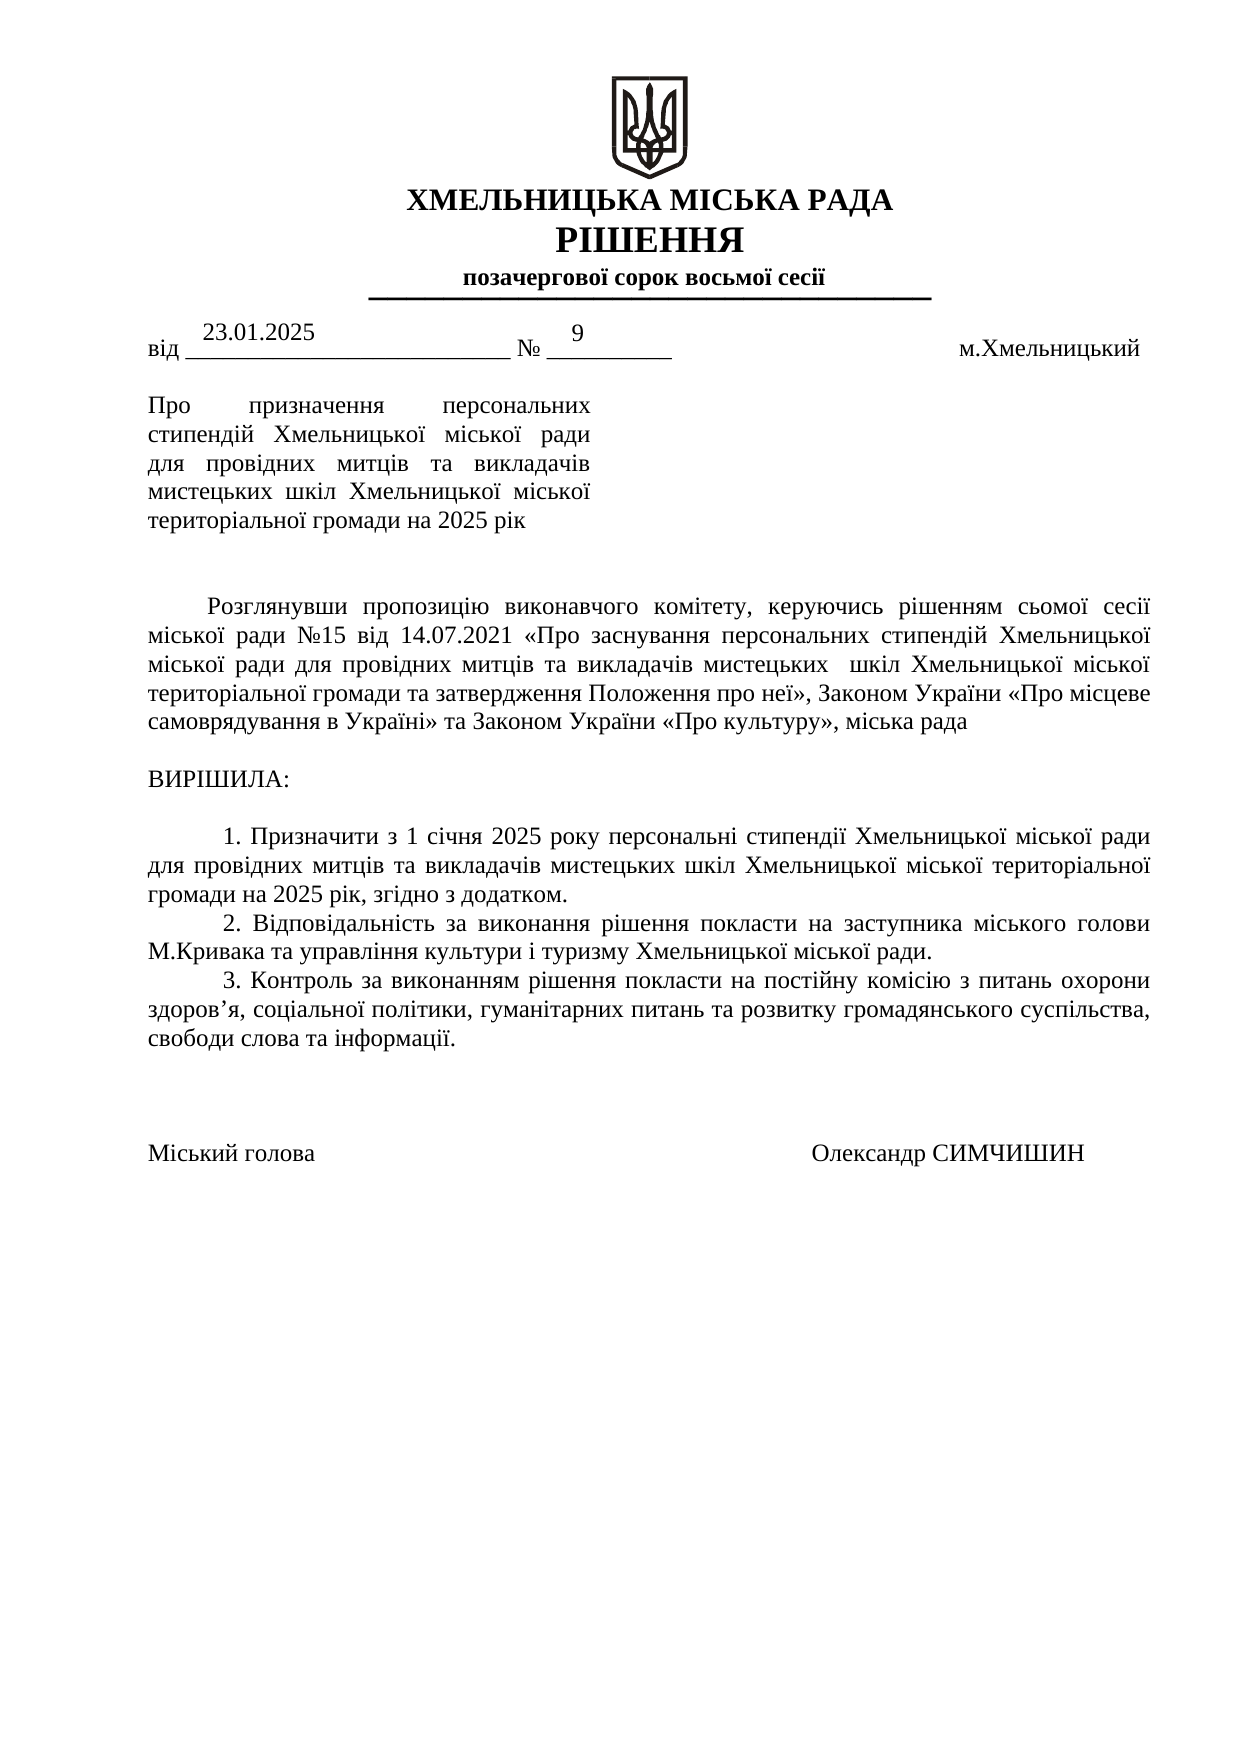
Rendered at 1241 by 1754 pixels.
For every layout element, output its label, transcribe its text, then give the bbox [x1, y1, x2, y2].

text ВИРІШИЛА: [148, 764, 1152, 793]
text 3. Контроль за виконанням рішення покласти на постійну комісію з питань охорони здоров’я, соціальної політики, гуманітарних питань та розвитку громадянського суспільства, свободи слова та інформації. [148, 965, 1152, 1051]
text Міський голова Олександр СИМЧИШИН [148, 1138, 1152, 1166]
text від __________________________ № __________ м.Хмельницький [148, 333, 1152, 361]
text Розглянувши пропозицію виконавчого комітету, керуючись рішенням сьомої сесії міської ради №15 від 14.07.2021 «Про заснування персональних стипендій Хмельницької міської ради для провідних митців та викладачів мистецьких шкіл Хмельницької міської територіальної громади та затвердження Положення про неї», Законом України «Про місцеве самоврядування в Україні» та Законом України «Про культуру», міська рада [148, 591, 1152, 735]
text 2. Відповідальність за виконання рішення покласти на заступника міського голови М.Кривака та управління культури і туризму Хмельницької міської ради. [148, 908, 1152, 965]
text ХМЕЛЬНИЦЬКА МІСЬКА РАДА [148, 182, 1152, 218]
text РІШЕННЯ [148, 218, 1152, 261]
text ______________________________ [148, 261, 1152, 304]
text Про призначення персональних стипендій Хмельницької міської ради для провідних митців та викладачів мистецьких шкіл Хмельницької міської територіальної громади на 2025 рік [148, 390, 591, 534]
text 1. Призначити з 1 січня 2025 року персональні стипендії Хмельницької міської ради для провідних митців та викладачів мистецьких шкіл Хмельницької міської територіальної громади на 2025 рік, згідно з додатком. [148, 821, 1152, 908]
